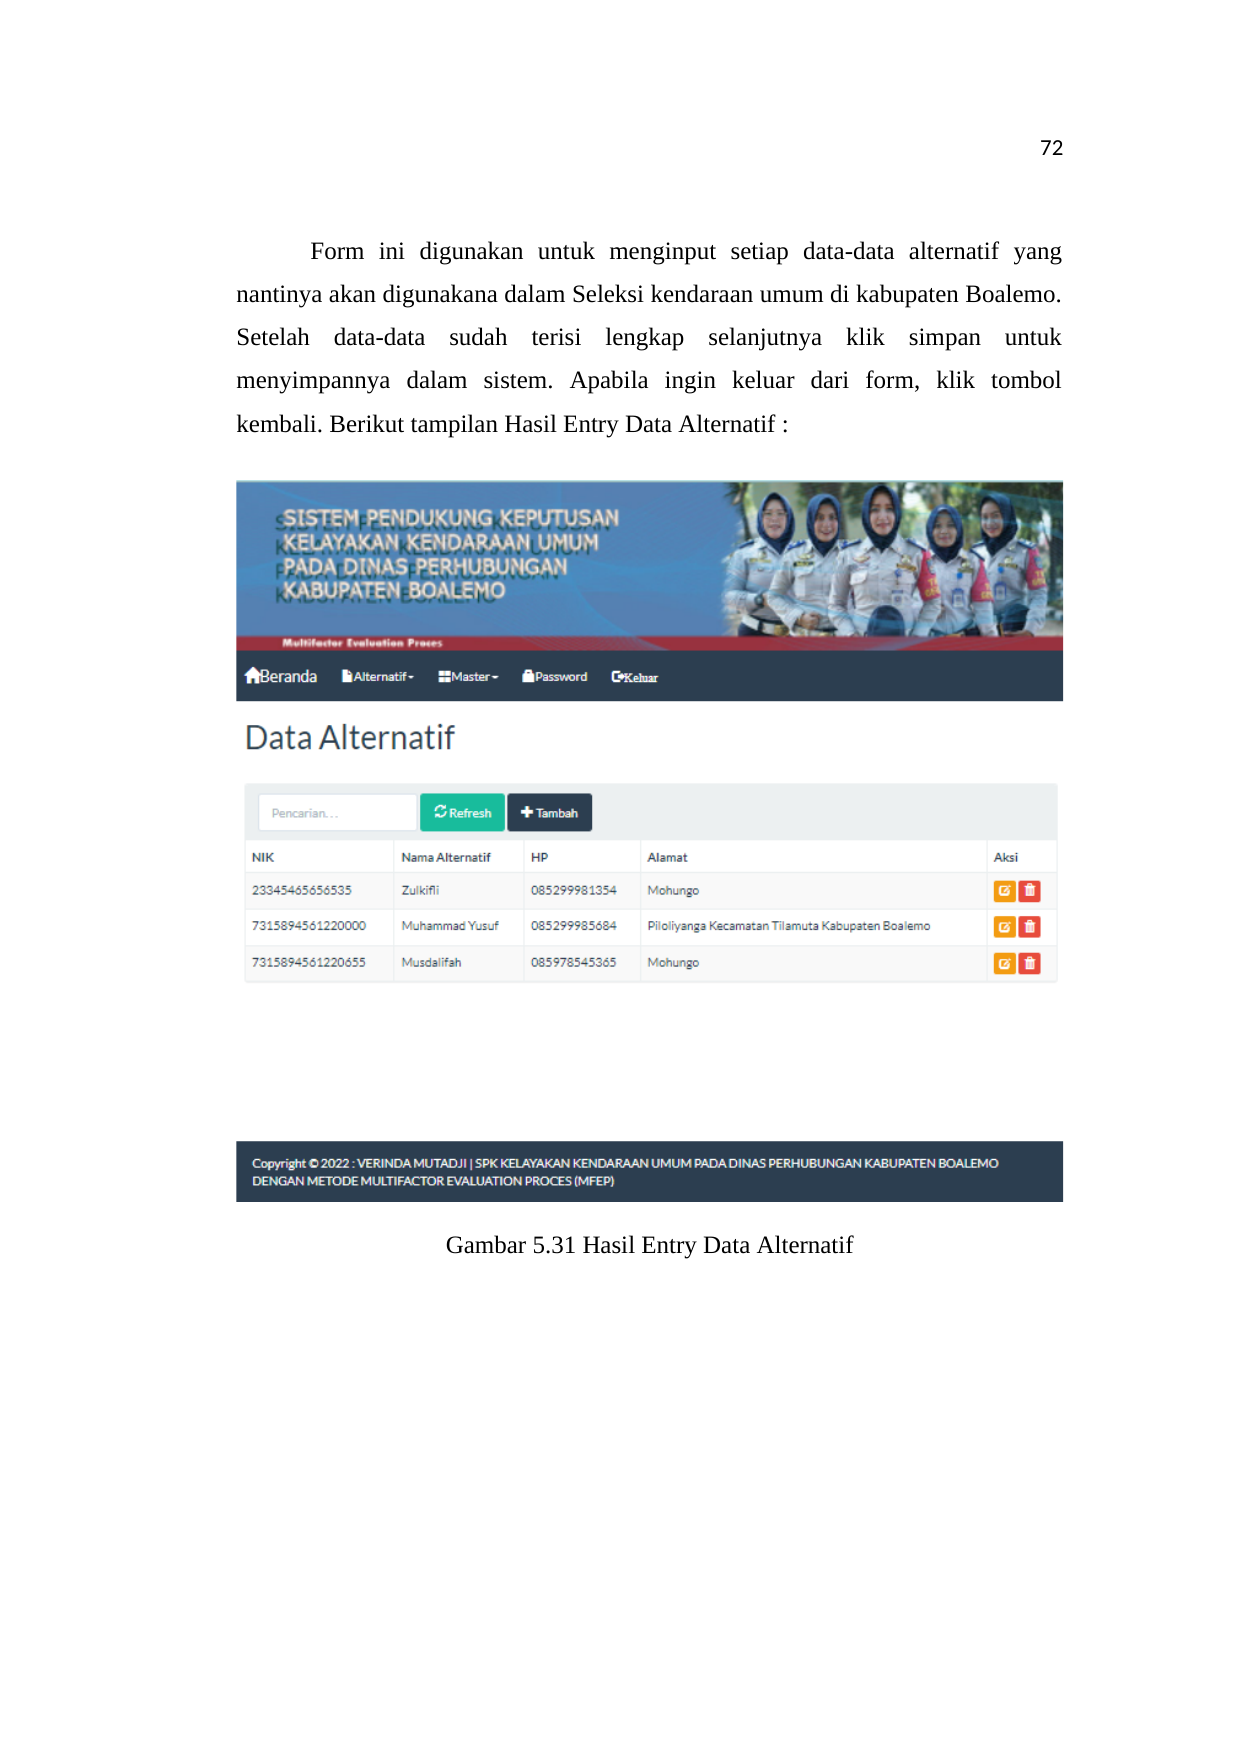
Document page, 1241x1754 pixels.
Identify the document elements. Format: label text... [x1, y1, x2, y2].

picture [236, 480, 1064, 1202]
text Form ini digunakan untuk menginput setiap data-data alternatif yang nantinya akan digunakana dalam Seleksi kendaraan umum di kabupaten Boalemo. Setelah data-data sudah terisi lengkap selanjutnya klik simpan untuk menyimpannya dalam sistem. Apabila ingin keluar dari form, klik tombol kembali. Berikut tampilan Hasil Entry Data Alternatif : [236, 236, 1063, 437]
